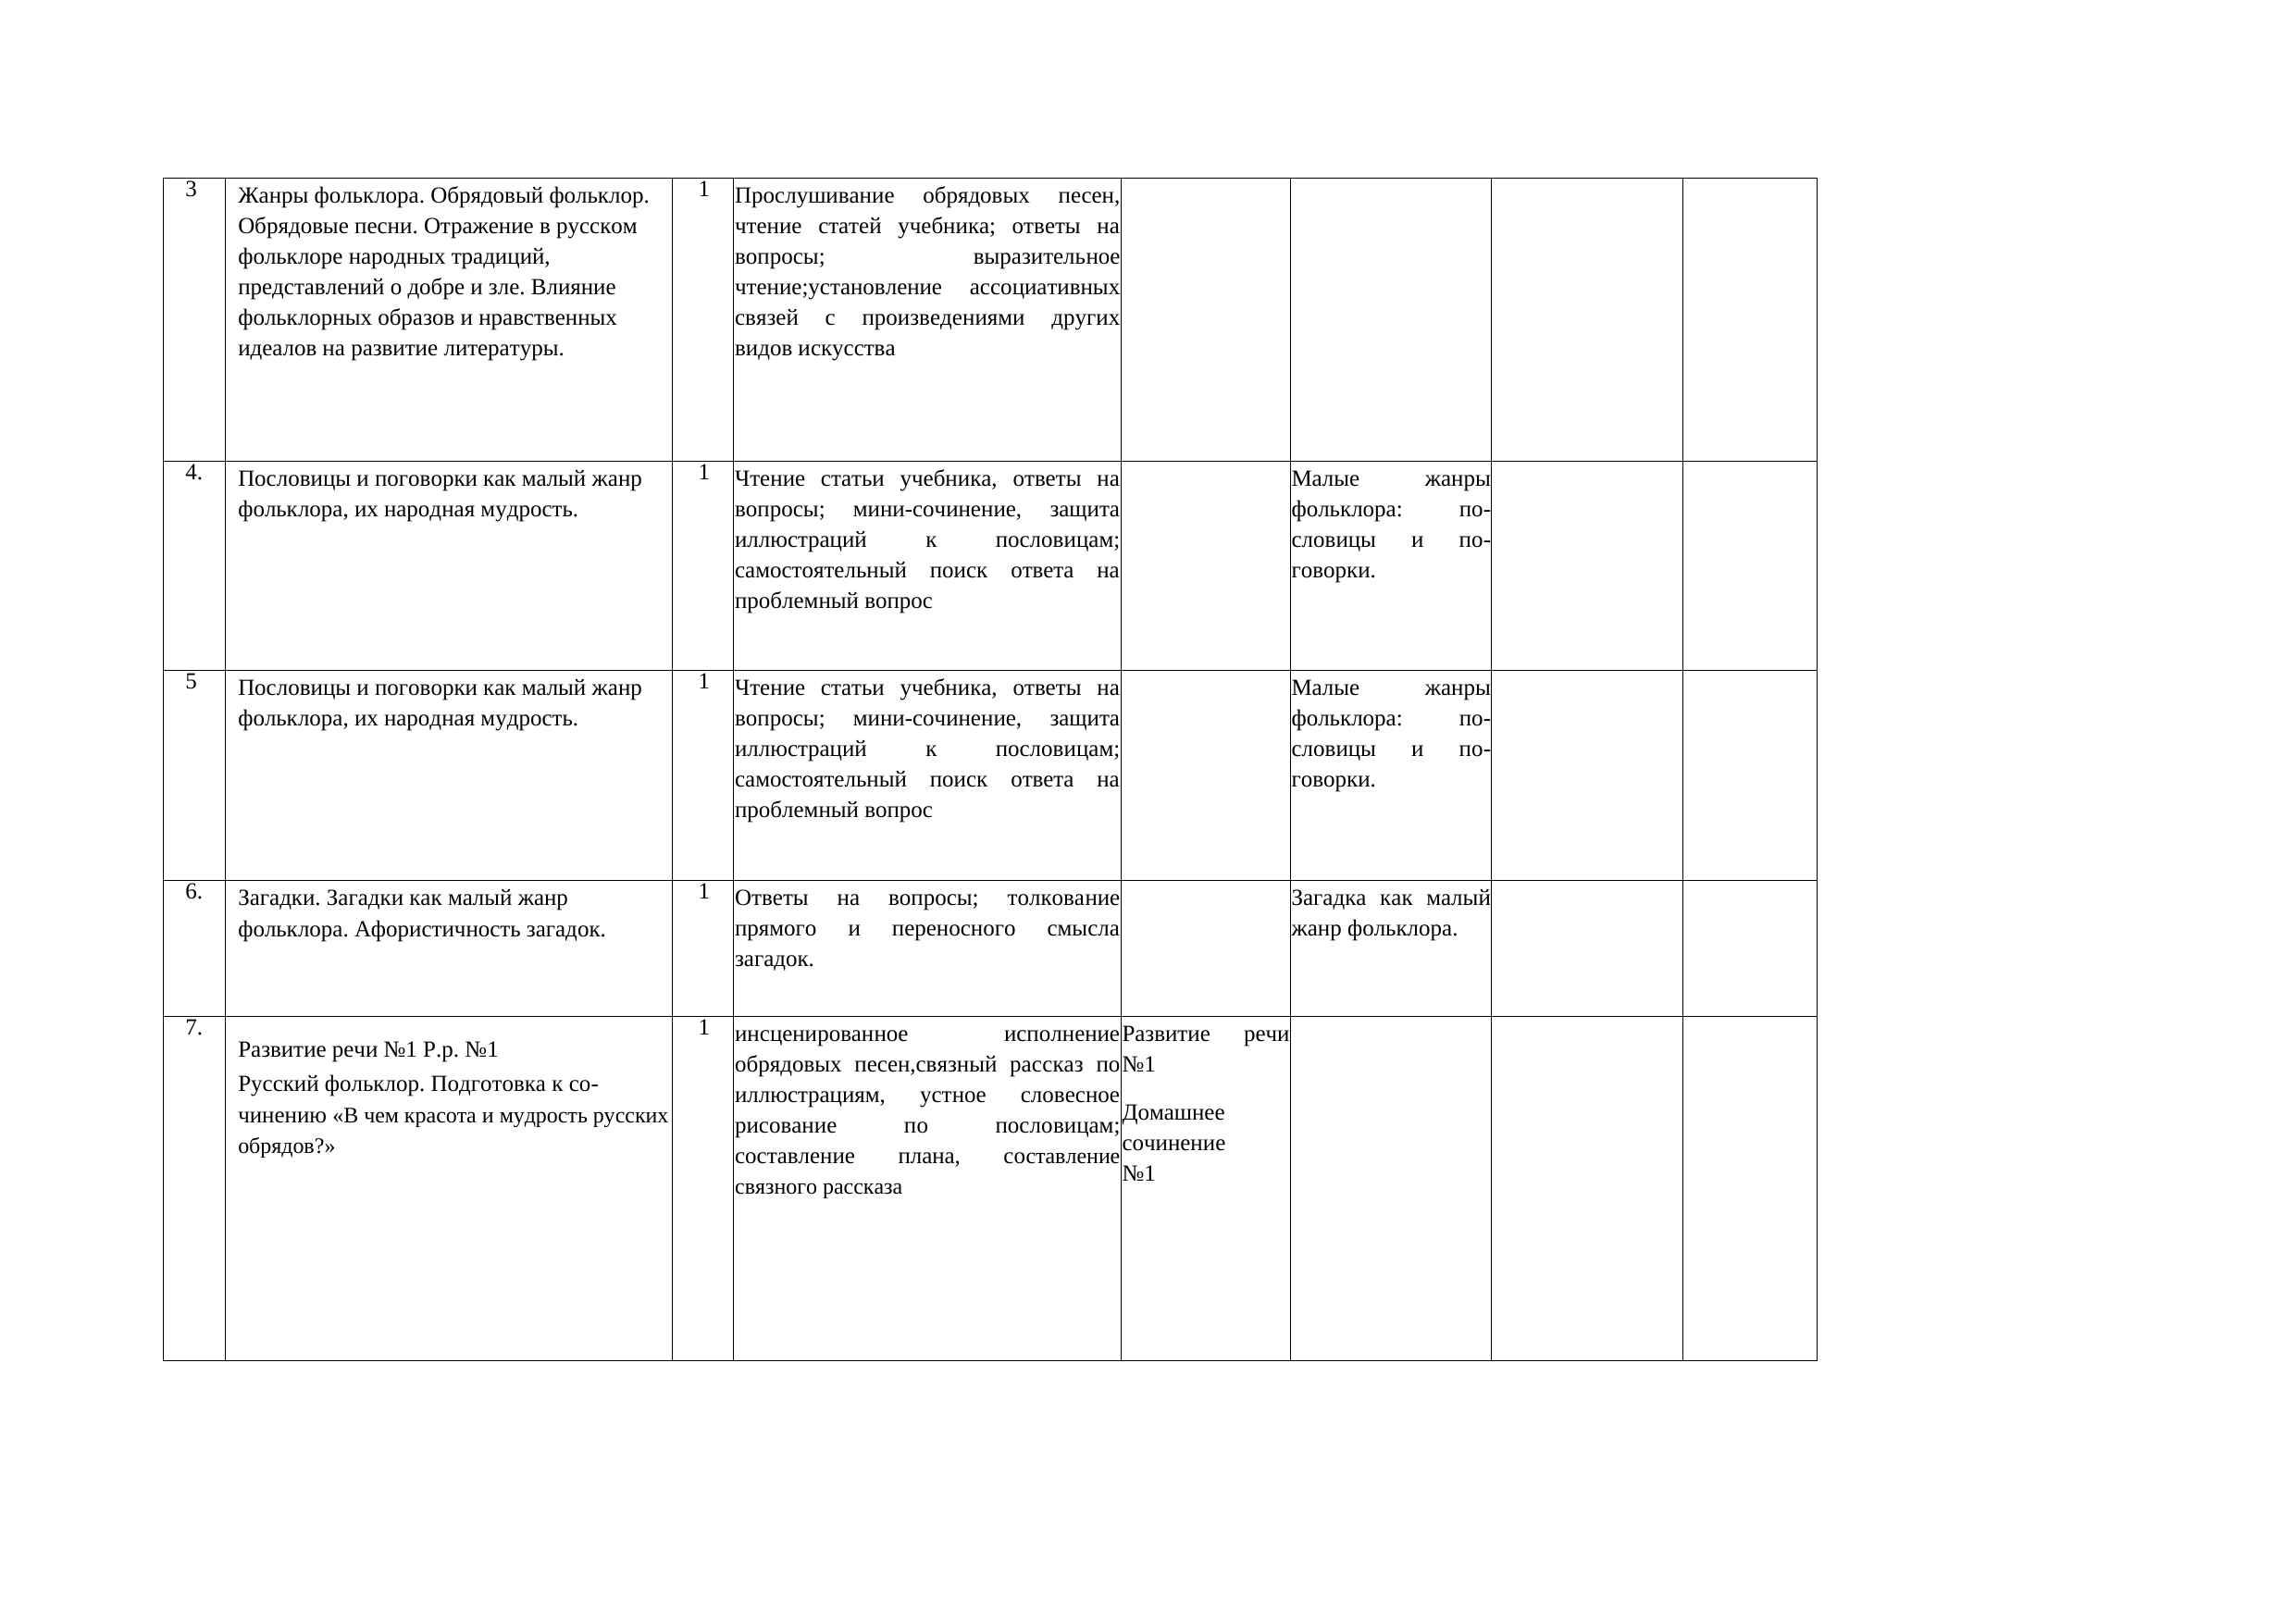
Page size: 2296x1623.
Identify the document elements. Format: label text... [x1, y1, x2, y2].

table_cell [1291, 1017, 1491, 1360]
table_header Прослушивание обрядовых песен, чтение статей учебника; ответы на вопросы; выразительное чтение;установление ассоциативных связей с произведениями других видов искусства [734, 179, 1121, 461]
table_cell [1683, 671, 1817, 880]
table_header 3 [164, 179, 225, 461]
table_cell Пословицы и поговорки как малый жанр фольклора, их народная мудрость. [226, 462, 672, 670]
table_cell Чтение статьи учебника, ответы на вопросы; мини-сочинение, защита иллюстраций к пословицам; самостоятельный поиск ответа на проблемный вопрос [734, 462, 1121, 670]
table_cell [1492, 881, 1682, 1016]
table_cell 1 [673, 462, 733, 670]
table_cell [1122, 462, 1290, 670]
table_cell [1122, 881, 1290, 1016]
table_cell 1 [673, 1017, 733, 1360]
table_cell Развитие речи №1 Р.р. №1 Русский фольклор. Подготовка к сочинению «В чем красота и мудрость русских обрядов?» [226, 1017, 672, 1360]
table_header [1291, 179, 1491, 461]
table_cell 1 [673, 671, 733, 880]
table_cell 6. [164, 881, 225, 1016]
table_cell [1122, 671, 1290, 880]
table_header 1 [673, 179, 733, 461]
table_cell 7. [164, 1017, 225, 1360]
table_header [1492, 179, 1682, 461]
table_cell [1683, 1017, 1817, 1360]
table_cell Ответы на вопросы; толкование прямого и переносного смысла загадок. [734, 881, 1121, 1016]
table_header Жанры фольклора. Обрядовый фольклор. Обрядовые песни. Отражение в русском фольклоре народных традиций, представлений о добре и зле. Влияние фольклорных образов и нравственных идеалов на развитие литературы. [226, 179, 672, 461]
table_cell Малые жанры фольклора: пословицы и поговорки. [1291, 671, 1491, 880]
table_cell Загадки. Загадки как малый жанр фольклора. Афористичность загадок. [226, 881, 672, 1016]
table_cell [1683, 462, 1817, 670]
table_cell [1492, 1017, 1682, 1360]
table_cell 1 [673, 881, 733, 1016]
table_cell Чтение статьи учебника, ответы на вопросы; мини-сочинение, защита иллюстраций к пословицам; самостоятельный поиск ответа на проблемный вопрос [734, 671, 1121, 880]
table_cell 4. [164, 462, 225, 670]
table_cell Малые жанры фольклора: пословицы и поговорки. [1291, 462, 1491, 670]
table_cell 5 [164, 671, 225, 880]
table_cell [1492, 671, 1682, 880]
table_cell Развитие речи №1 Домашнее сочинение №1 [1122, 1017, 1290, 1360]
table_cell Загадка как малый жанр фольклора. [1291, 881, 1491, 1016]
table_cell [1683, 881, 1817, 1016]
table_cell Пословицы и поговорки как малый жанр фольклора, их народная мудрость. [226, 671, 672, 880]
table_cell инсценированное исполнение обрядовых песен,связный рассказ по иллюстрациям, устное словесное рисование по пословицам; составление плана, составление связного рассказа [734, 1017, 1121, 1360]
table_header [1122, 179, 1290, 461]
table_header [1683, 179, 1817, 461]
table_cell [1492, 462, 1682, 670]
